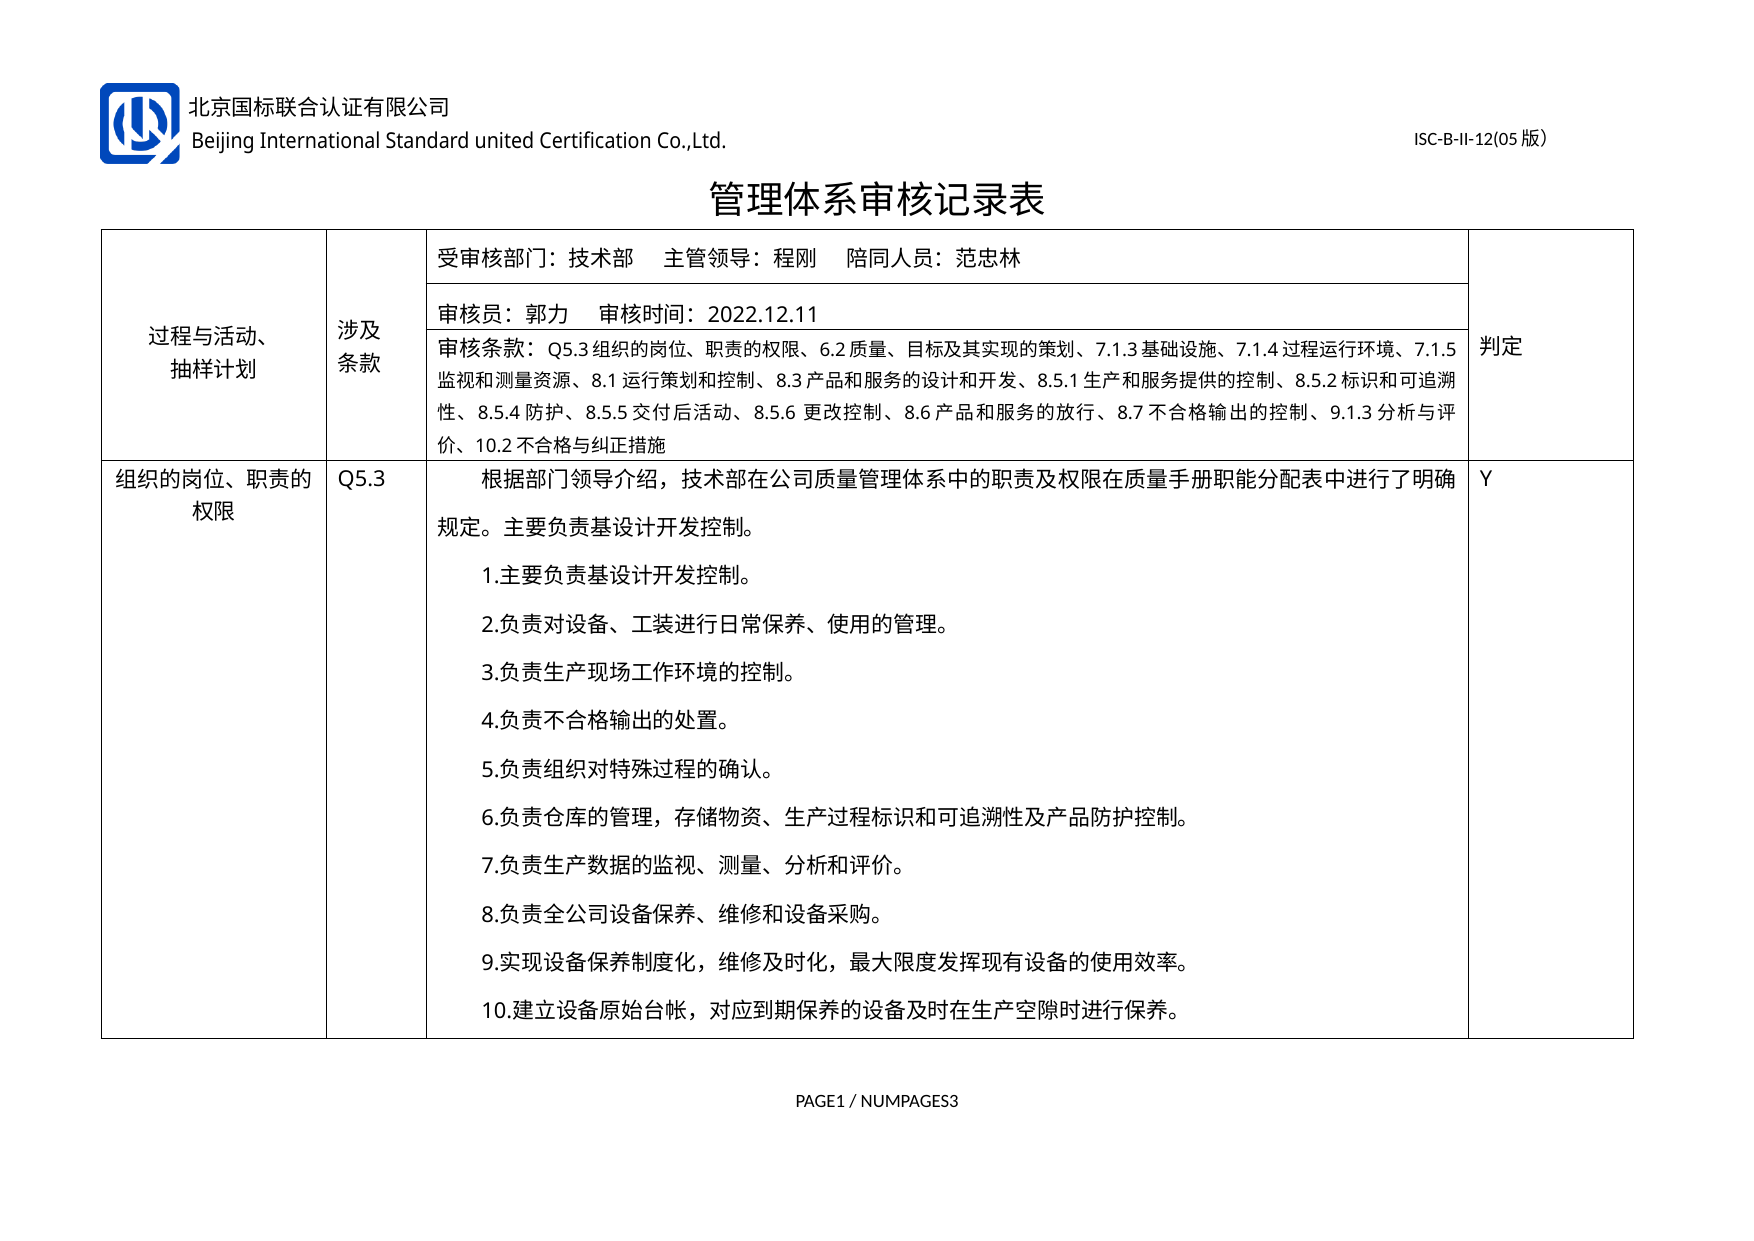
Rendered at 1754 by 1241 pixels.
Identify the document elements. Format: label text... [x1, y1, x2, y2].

table_header 受审核部门：技术部 主管领导：程刚 陪同人员：范忠林 [427, 230, 1468, 283]
table_header 过程与活动、 抽样计划 [102, 230, 326, 460]
table_cell Y [1469, 461, 1633, 1038]
table_header 涉及 条款 [327, 230, 426, 460]
table_cell Q5.3 [327, 461, 426, 1038]
text 管理体系审核记录表 [112, 164, 1641, 229]
table_cell 审核条款：Q5.3组织的岗位、职责的权限、6.2质量、目标及其实现的策划、7.1.3基础设施、7.1.4过程运行环境、7.1.5监视和测量资源、8.1运行策划和控制、8.3产品和服务的设计和开发、8.5.1生产和服务提供的控制、8.5.2标识和可追溯性、8.5.4防护、8.5.5交付后活动、8.5.6 更改控制、8.6产品和服务的放行、8.7不合格输出的控制、9.1.3分析与评价、10.2不合格与纠正措施 [427, 330, 1468, 460]
table_cell 组织的岗位、职责的权限 [102, 461, 326, 1038]
table_cell 审核员：郭力 审核时间：2022.12.11 [427, 284, 1468, 329]
picture [100, 83, 180, 164]
table_header 判定 [1469, 230, 1633, 460]
